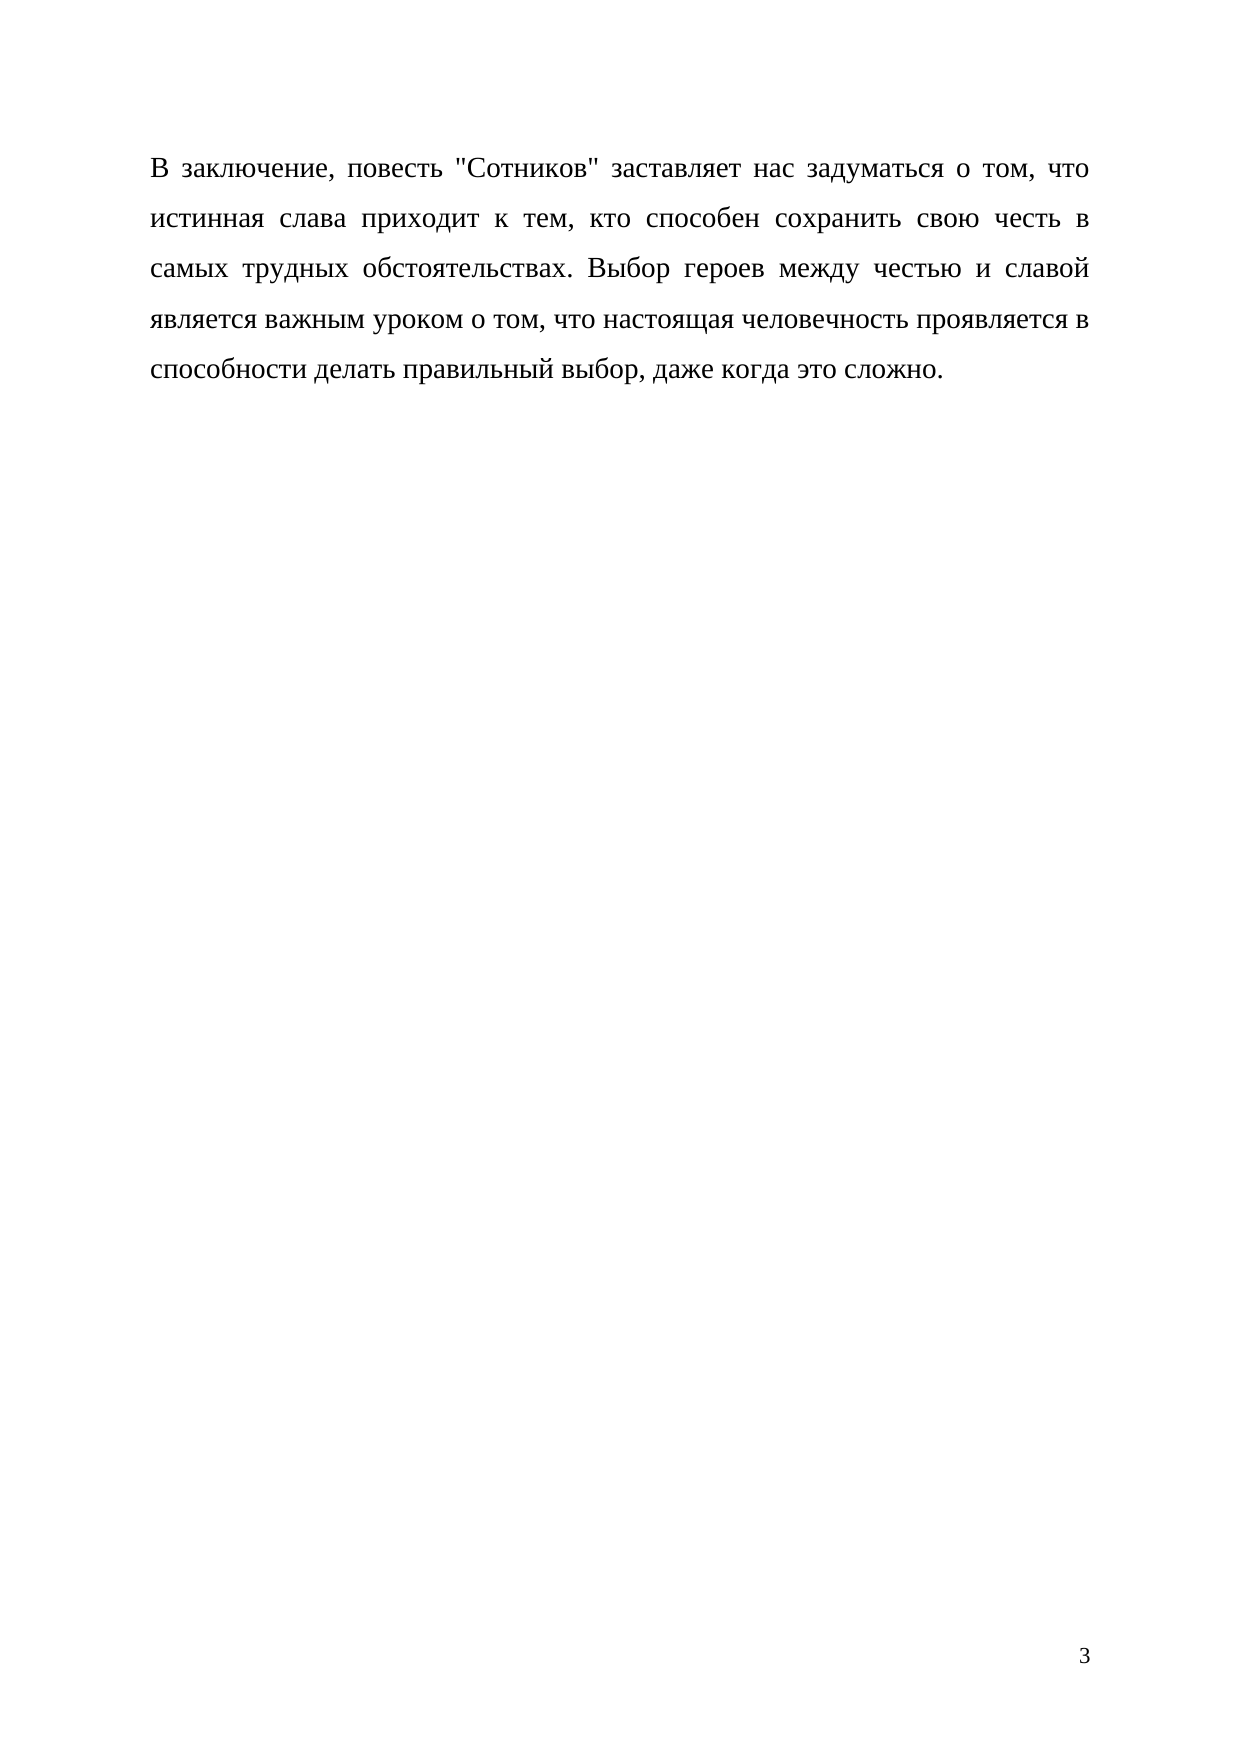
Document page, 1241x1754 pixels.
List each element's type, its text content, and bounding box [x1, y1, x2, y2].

text В заключение, повесть "Сотников" заставляет нас задуматься о том, что истинная слава приходит к тем, кто способен сохранить свою честь в самых трудных обстоятельствах. Выбор героев между честью и славой является важным уроком о том, что настоящая человечность проявляется в способности делать правильный выбор, даже когда это сложно. [150, 150, 1090, 385]
